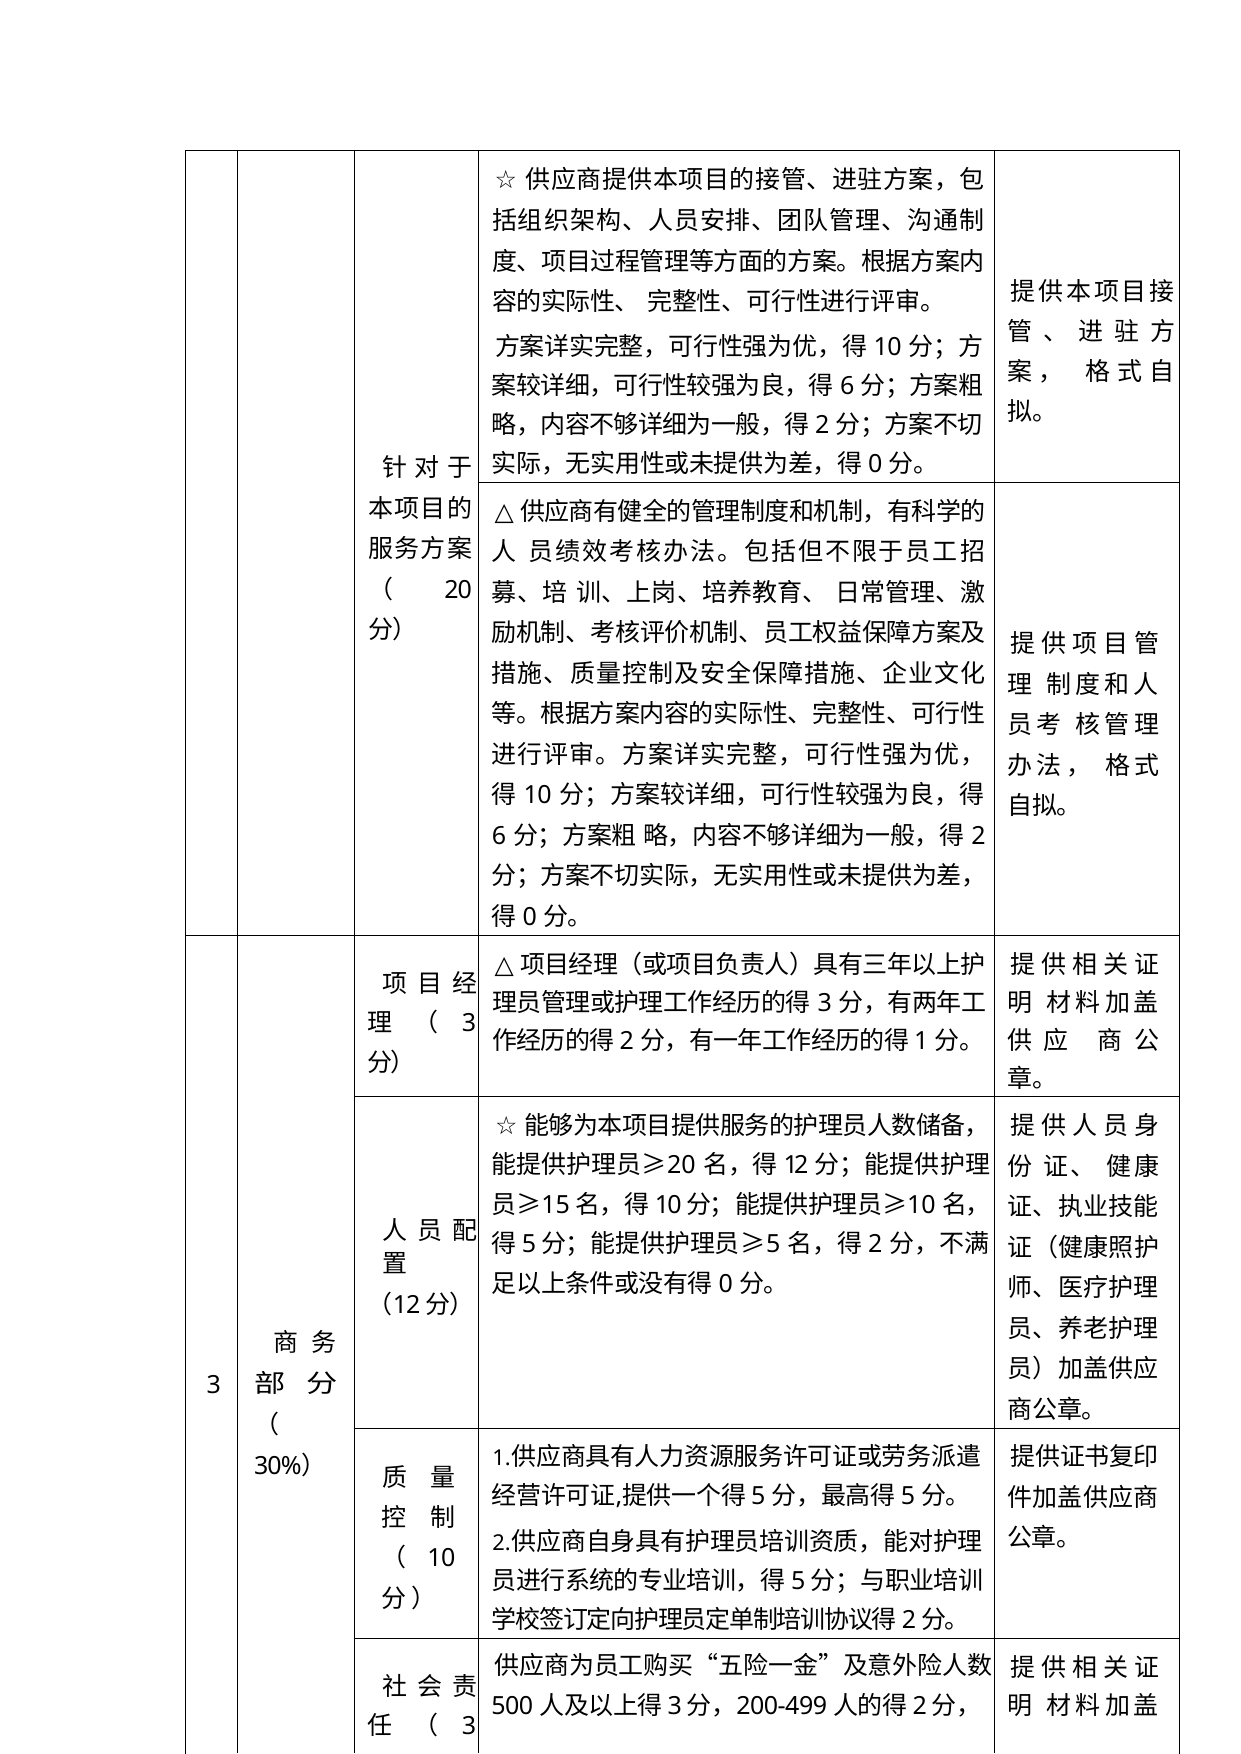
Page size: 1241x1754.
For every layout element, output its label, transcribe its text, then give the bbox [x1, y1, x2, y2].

table_cell 质量控 制（10 分） [355, 1429, 478, 1638]
table_cell 提供相关证明 材料加盖供应 商公章。 [995, 936, 1179, 1096]
table_cell 提供人员身份 证、 健康证、执业技能证（健康照护师、医疗护理员、养老护理员）加盖供应商公章。 [995, 1097, 1179, 1428]
table_cell △ 项目经理（或项目负责人）具有三年以上护理员管理或护理工作经历的得 3 分，有两年工作经历的得2 分，有一年工作经历的得1 分。 [479, 936, 994, 1096]
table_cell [479, 1639, 994, 1753]
table_cell 提供相关证明 材料加盖供应 商公章。 [995, 1639, 1179, 1753]
table_cell 供应商具有人力资源服务许可证或劳务派遣经营许可证,提供一个得5 分，最高得5 分。 供应商自身具有护理员培训资质，能对护理员进行系统的专业培训，得5分；与职业培训学校签订定向护理员定单制培训协议得2分。 [479, 1429, 994, 1638]
table_cell 社会责 任（3分） [355, 1639, 478, 1753]
table_header 提供本项目接 管、进驻方案， 格式自拟。 [995, 151, 1179, 482]
table_cell 提供项目管理 制度和人员考 核管理办法， 格式自拟。 [995, 483, 1179, 935]
table_header [186, 151, 237, 935]
table_cell 人员配置 （12分） [355, 1097, 478, 1428]
table_cell 商务 部分 （30%） [238, 936, 354, 1753]
table_cell 3 [186, 936, 237, 1753]
table_header ☆ 供应商提供本项目的接管、进驻方案，包括组织架构、人员安排、团队管理、沟通制度、项目过程管理等方面的方案。根据方案内容的实际性、 完整性、可行性进行评审。 方案详实完整，可行性强为优，得 10 分；方案较详细，可行性较强为良，得 6 分；方案粗略，内容不够详细为一般，得 2 分；方案不切实际，无实用性或未提供为差，得 0 分。 [479, 151, 994, 482]
table_cell ☆ 能够为本项目提供服务的护理员人数储备，能提供护理员≥20 名，得12分；能提供护理员≥15名，得 10分；能提供护理员≥10 名，得5分；能提供护理员≥5 名，得2 分，不满足以上条件或没有得 0 分。 [479, 1097, 994, 1428]
table_header 针对于 本项目的 服务方案 （20 分） [355, 151, 478, 935]
table_header [238, 151, 354, 935]
table_cell △ 供应商有健全的管理制度和机制，有科学的人 员绩效考核办法。包括但不限于员工招募、培 训、上岗、培养教育、 日常管理、激励机制、考核评价机制、员工权益保障方案及措施、质量控制及安全保障措施、企业文化等。根据方案内容的实际性、完整性、可行性进行评审。方案详实完整，可行性强为优，得 10 分；方案较详细，可行性较强为良，得 6 分；方案粗 略，内容不够详细为一般，得 2 分；方案不切实际，无实用性或未提供为差，得 0 分。 [479, 483, 994, 935]
table_cell 项目经 理（3分） [355, 936, 478, 1096]
table_cell 提供证书复印 件加盖供应商 公章。 [995, 1429, 1179, 1638]
